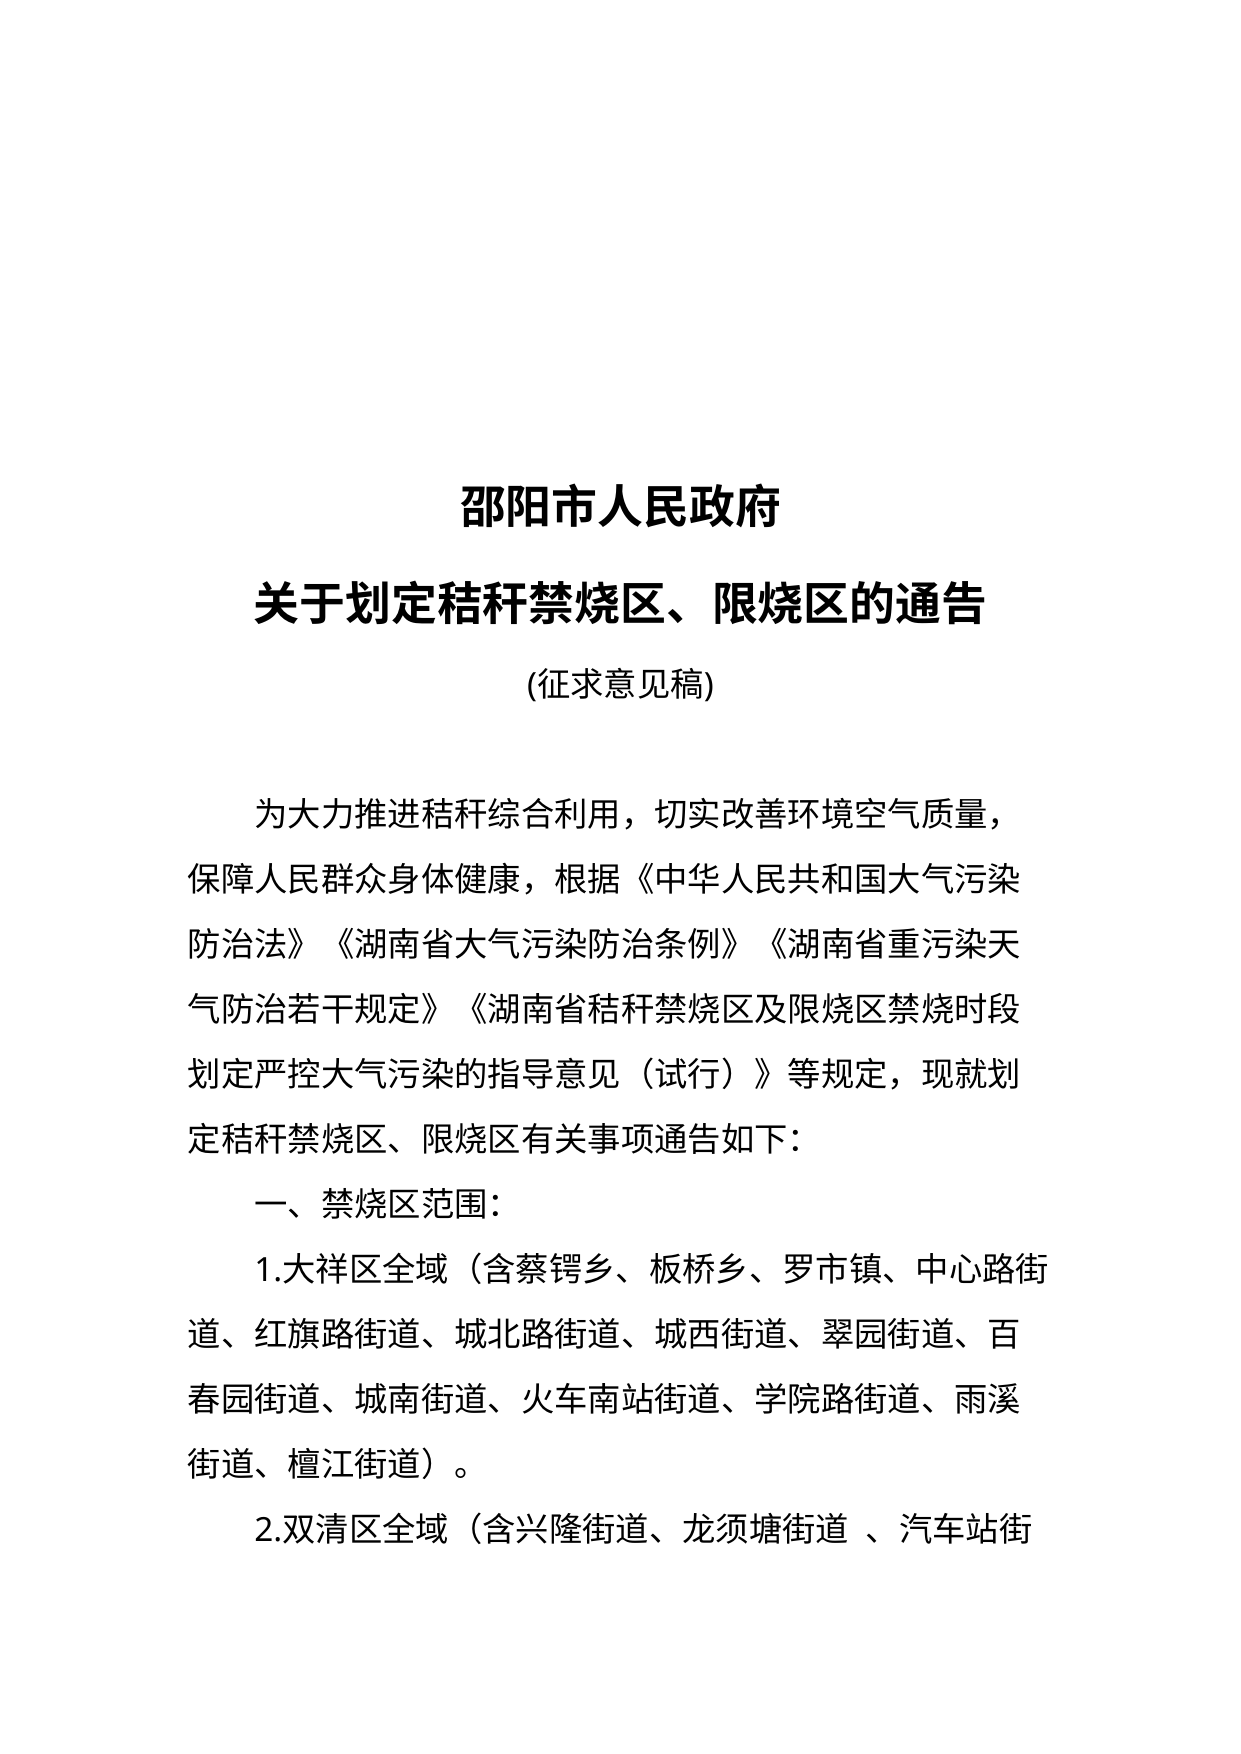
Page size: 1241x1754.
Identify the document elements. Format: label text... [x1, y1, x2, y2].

text 关于划定秸秆禁烧区、限烧区的通告 [187, 552, 1053, 649]
text 邵阳市人民政府 [187, 454, 1053, 552]
text (征求意见稿) [187, 649, 1053, 714]
list 1.大祥区全域（含蔡锷乡、板桥乡、罗市镇、中心路街道、红旗路街道、城北路街道、城西街道、翠园街道、百春园街道、城南街道、火车南站街道、学院路街道、雨溪街道、檀江街道）。 [187, 1234, 1053, 1494]
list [187, 1494, 1053, 1559]
list 一、禁烧区范围： [187, 1169, 1053, 1234]
text 为大力推进秸秆综合利用，切实改善环境空气质量，保障人民群众身体健康，根据《中华人民共和国大气污染防治法》《湖南省大气污染防治条例》《湖南省重污染天气防治若干规定》《湖南省秸秆禁烧区及限烧区禁烧时段划定严控大气污染的指导意见（试行）》等规定，现就划定秸秆禁烧区、限烧区有关事项通告如下： [187, 779, 1053, 1169]
